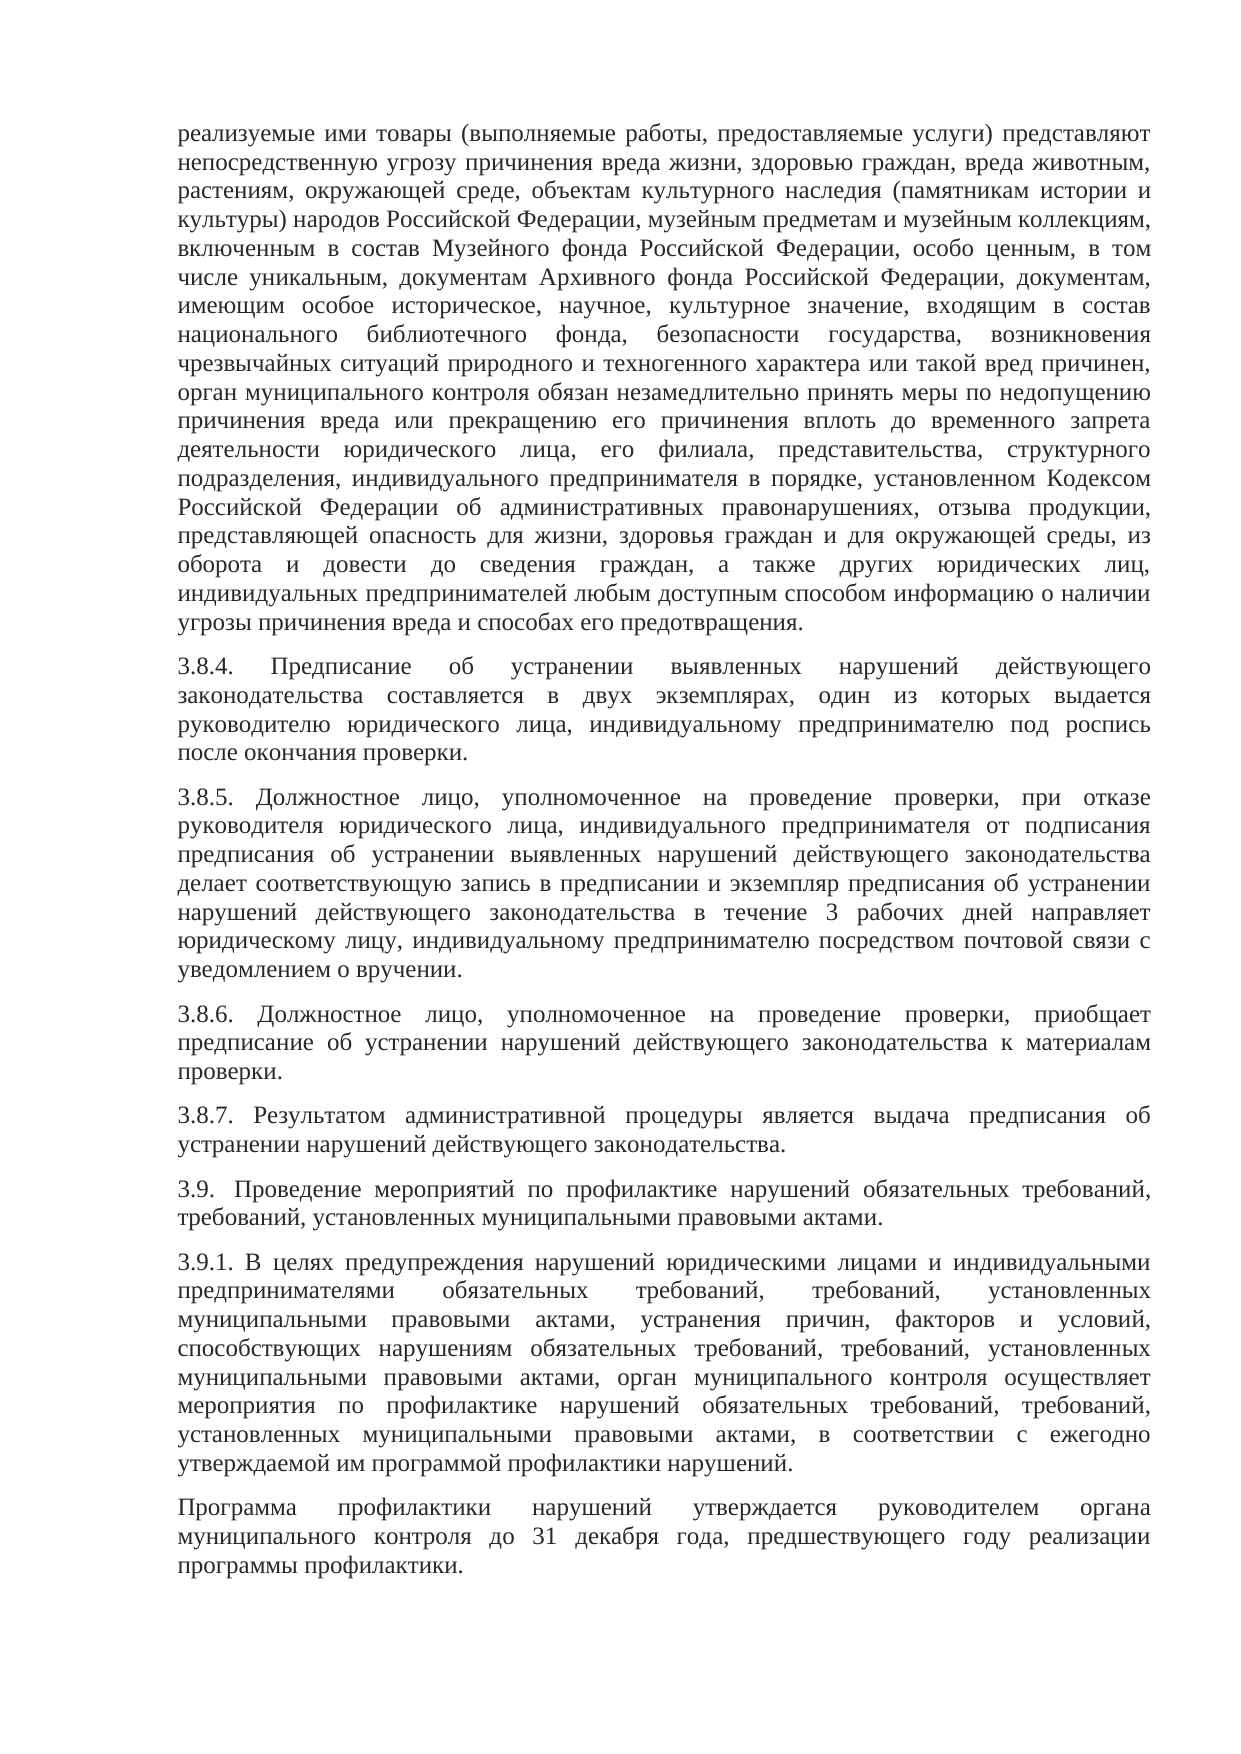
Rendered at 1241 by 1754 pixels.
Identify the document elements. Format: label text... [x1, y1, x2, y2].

text 3.8.4. Предписание об устранении выявленных нарушений действующего законодательства составляется в двух экземплярах, один из которых выдается руководителю юридического лица, индивидуальному предпринимателю под роспись после окончания проверки. [177, 651, 1152, 766]
text 3.8.5. Должностное лицо, уполномоченное на проведение проверки, при отказе руководителя юридического лица, индивидуального предпринимателя от подписания предписания об устранении выявленных нарушений действующего законодательства делает соответствующую запись в предписании и экземпляр предписания об устранении нарушений действующего законодательства в течение 3 рабочих дней направляет юридическому лицу, индивидуальному предпринимателю посредством почтовой связи с уведомлением о вручении. [177, 782, 1152, 983]
text Программа профилактики нарушений утверждается руководителем органа муниципального контроля до 31 декабря года, предшествующего году реализации программы профилактики. [177, 1492, 1152, 1579]
text 3.9. Проведение мероприятий по профилактике нарушений обязательных требований, требований, установленных муниципальными правовыми актами. [177, 1174, 1152, 1231]
text 3.8.6. Должностное лицо, уполномоченное на проведение проверки, приобщает предписание об устранении нарушений действующего законодательства к материалам проверки. [177, 999, 1152, 1085]
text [177, 118, 1152, 636]
text 3.8.7. Результатом административной процедуры является выдача предписания об устранении нарушений действующего законодательства. [177, 1101, 1152, 1158]
text 3.9.1. В целях предупреждения нарушений юридическими лицами и индивидуальными предпринимателями обязательных требований, требований, установленных муниципальными правовыми актами, устранения причин, факторов и условий, способствующих нарушениям обязательных требований, требований, установленных муниципальными правовыми актами, орган муниципального контроля осуществляет мероприятия по профилактике нарушений обязательных требований, требований, установленных муниципальными правовыми актами, в соответствии с ежегодно утверждаемой им программой профилактики нарушений. [177, 1247, 1152, 1477]
